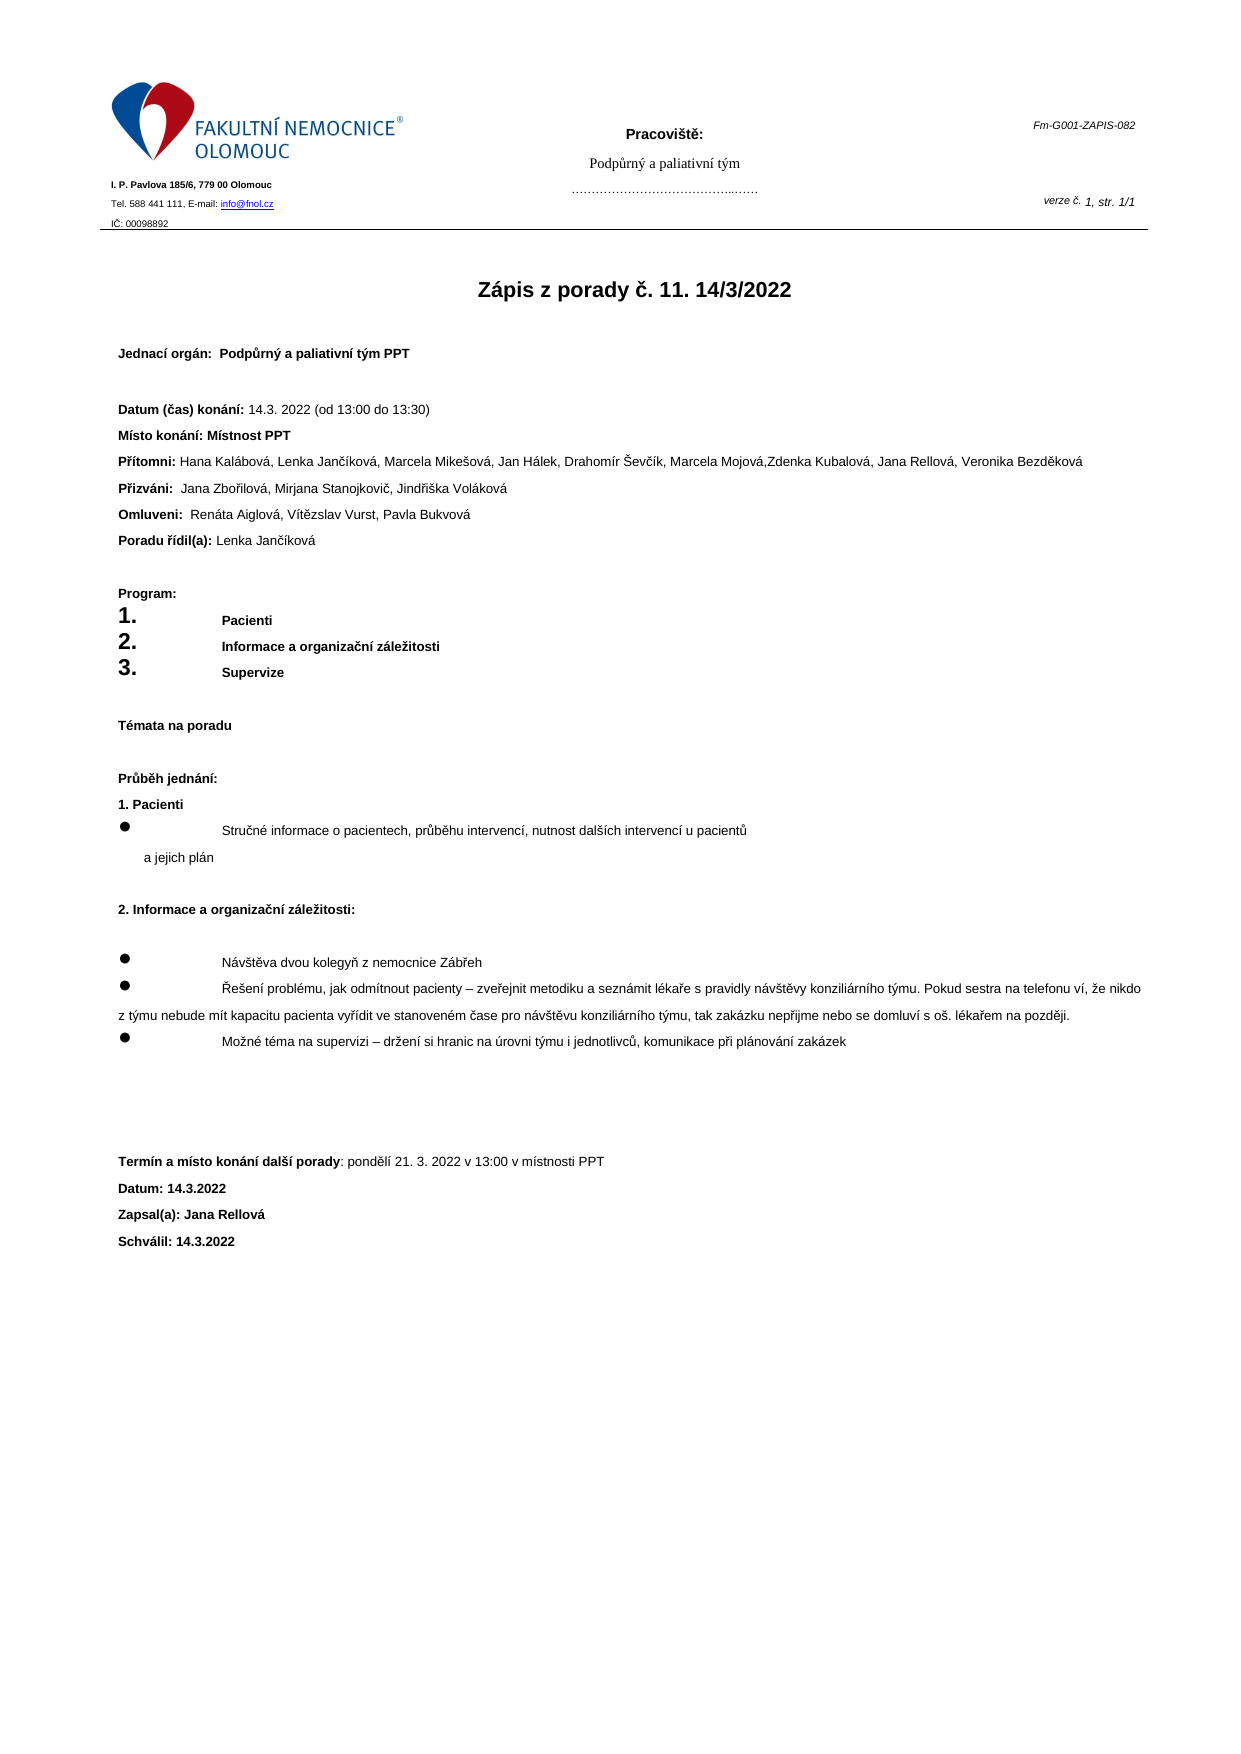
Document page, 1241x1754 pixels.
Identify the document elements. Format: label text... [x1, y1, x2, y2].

list Supervize [118, 654, 1152, 681]
text Přizváni: Jana Zbořilová, Mirjana Stanojkovič, Jindřiška Voláková [118, 470, 1152, 496]
text Přítomni: Hana Kalábová, Lenka Jančíková, Marcela Mikešová, Jan Hálek, Drahomír Ševčík, Marcela Mojová,Zdenka Kubalová, Jana Rellová, Veronika Bezděková [118, 443, 1152, 470]
list Stručné informace o pacientech, průběhu intervencí, nutnost dalších intervencí u pacientů [118, 812, 1152, 839]
list Možné téma na supervizi – držení si hranic na úrovni týmu i jednotlivců, komunikace při plánování zakázek [118, 1023, 1152, 1049]
text Místo konání: Místnost PPT [118, 417, 1152, 443]
text Zápis z porady č. 11. 14/3/2022 [118, 259, 1152, 302]
text 2. Informace a organizační záležitosti: [118, 891, 1152, 918]
text Zapsal(a): Jana Rellová [118, 1196, 1152, 1223]
text Jednací orgán: Podpůrný a paliativní tým PPT [118, 336, 1152, 362]
text a jejich plán [118, 839, 1152, 865]
text Program: [118, 575, 1152, 602]
text 1. Pacienti [118, 786, 1152, 812]
list Informace a organizační záležitosti [118, 628, 1152, 654]
text Témata na poradu [118, 707, 1152, 733]
text Průběh jednání: [118, 760, 1152, 786]
picture [110, 81, 403, 162]
list Návštěva dvou kolegyň z nemocnice Zábřeh [118, 944, 1152, 971]
text Poradu řídil(a): Lenka Jančíková [118, 522, 1152, 549]
text Datum (čas) konání: 14.3. 2022 (od 13:00 do 13:30) [118, 391, 1152, 417]
list Řešení problému, jak odmítnout pacienty – zveřejnit metodiku a seznámit lékaře s pravidly návštěvy konziliárního týmu. Pokud sestra na telefonu ví, že nikdo z týmu nebude mít kapacitu pacienta vyřídit ve stanoveném čase pro návštěvu konziliárního týmu, tak zakázku nepřijme nebo se domluví s oš. lékařem na později. [118, 971, 1152, 1023]
list Pacienti [118, 602, 1152, 628]
text Schválil: 14.3.2022 [118, 1223, 1152, 1249]
text Datum: 14.3.2022 [118, 1170, 1152, 1196]
text Termín a místo konání další porady: pondělí 21. 3. 2022 v 13:00 v místnosti PPT [118, 1143, 1152, 1170]
text Omluveni: Renáta Aiglová, Vítězslav Vurst, Pavla Bukvová [118, 496, 1152, 522]
